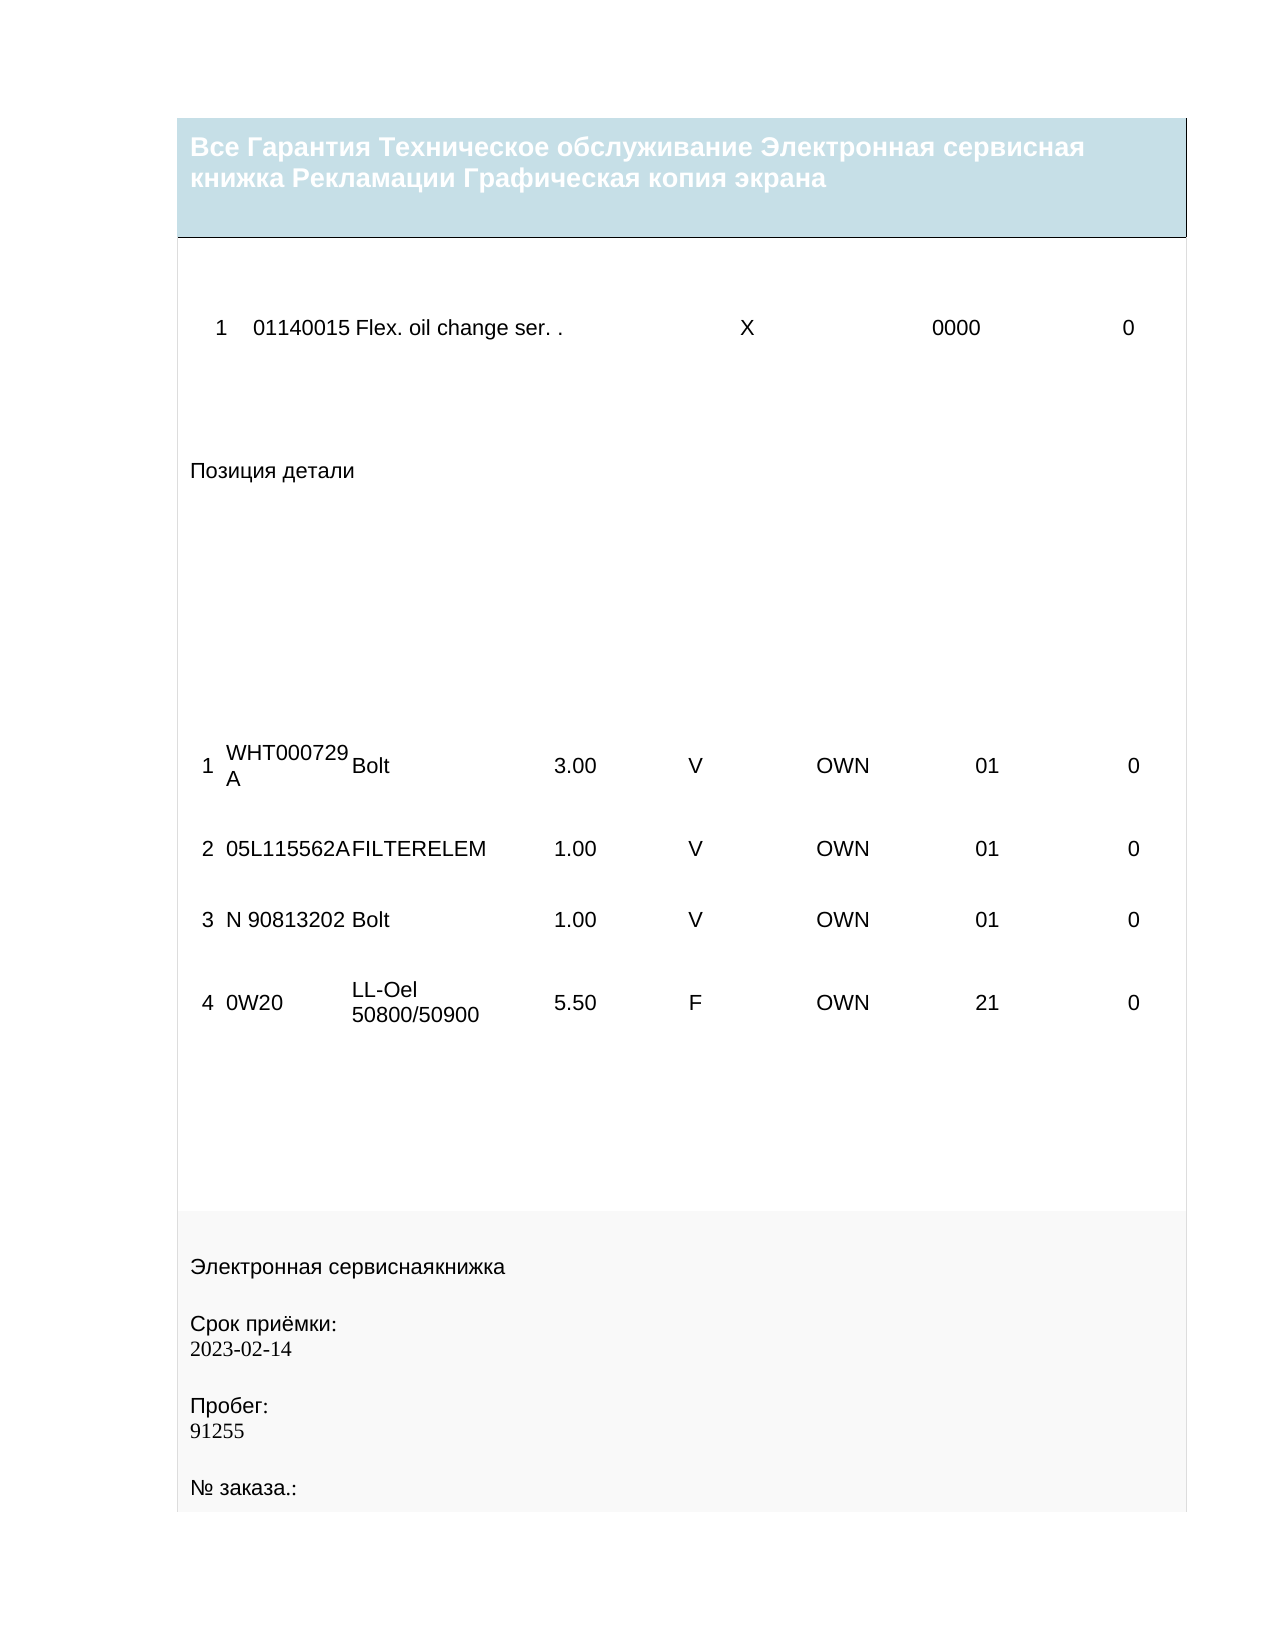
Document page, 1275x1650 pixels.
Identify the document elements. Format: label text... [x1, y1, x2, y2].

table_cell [178, 1211, 1186, 1512]
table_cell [178, 238, 1186, 1211]
table_header Все Гарантия Техническое обслуживание Электронная сервисная​книжка Рекламации Графическая копия экрана [177, 118, 1186, 237]
